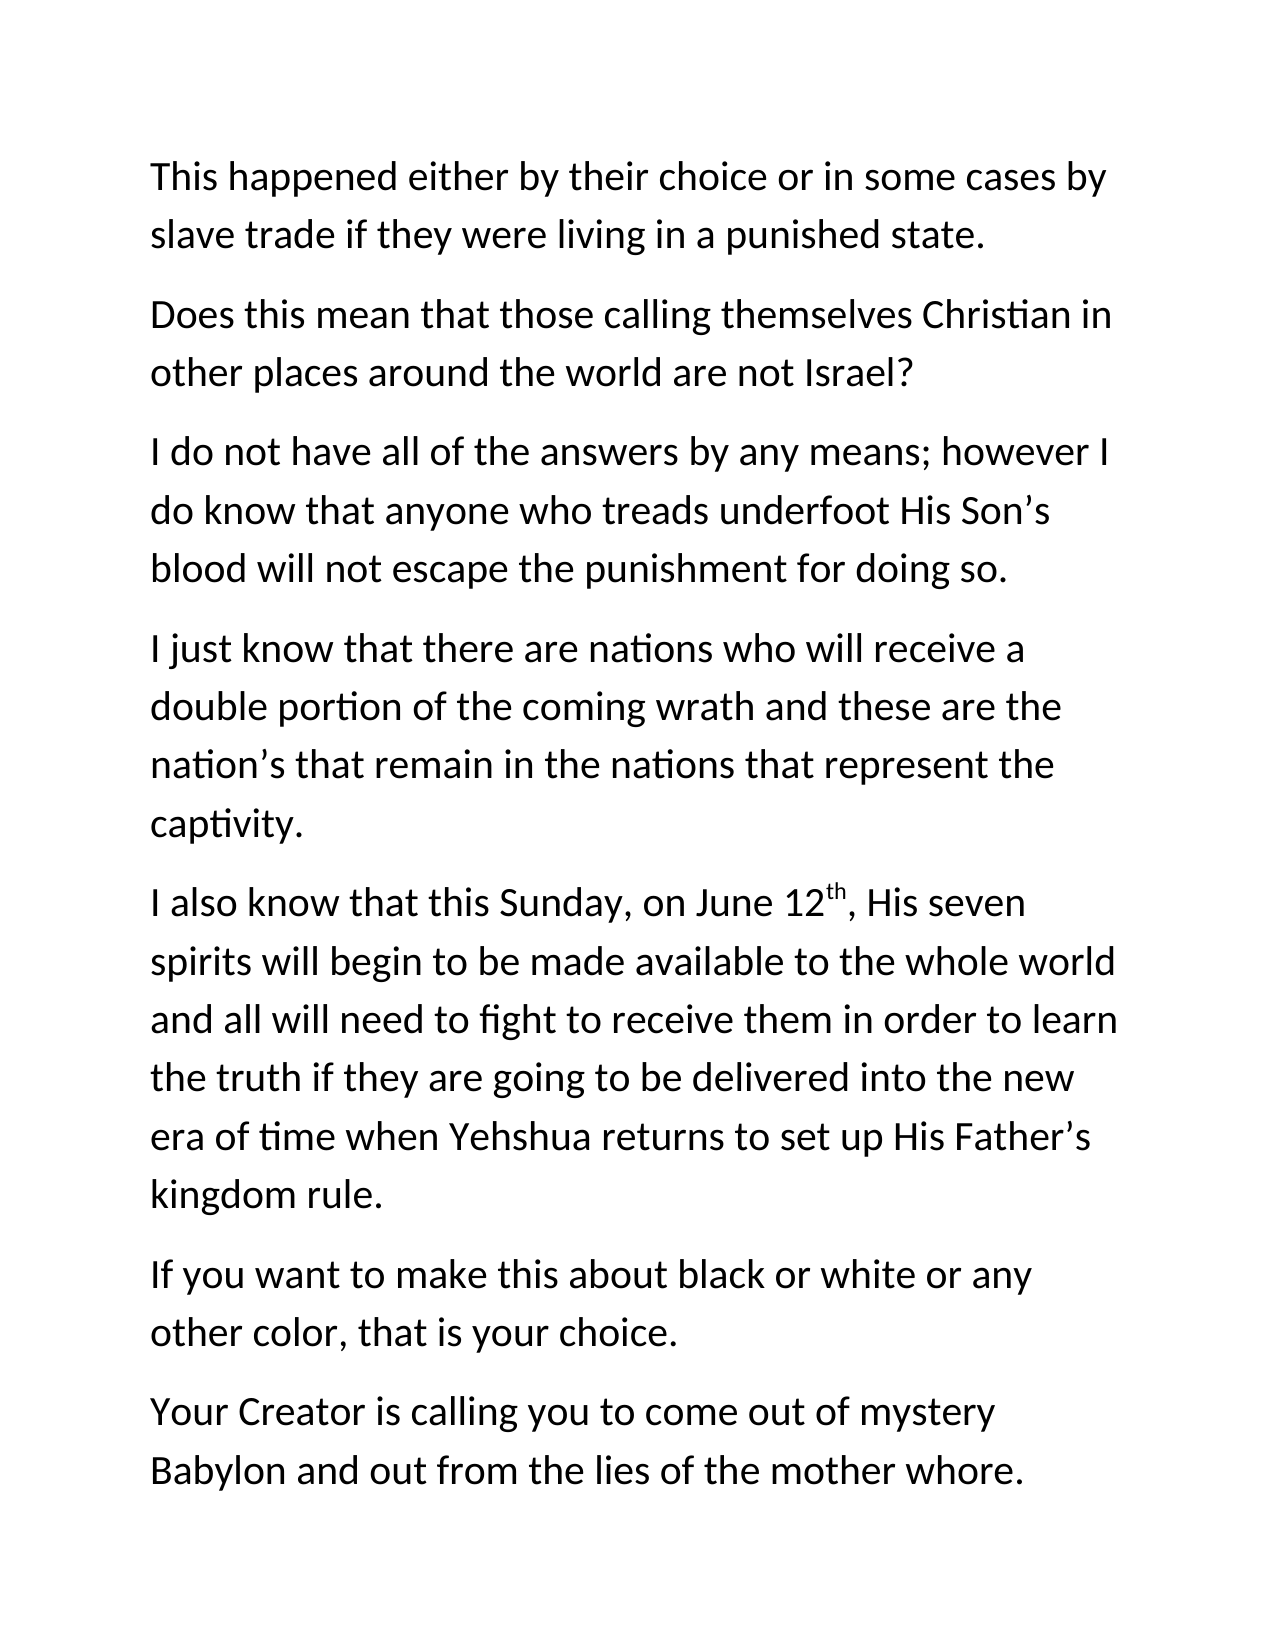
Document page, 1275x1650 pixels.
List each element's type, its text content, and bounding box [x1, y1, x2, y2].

text I do not have all of the answers by any means; however I do know that anyone who treads underfoot His Son’s blood will not escape the punishment for doing so. [150, 425, 1125, 593]
text I just know that there are nations who will receive a double portion of the coming wrath and these are the nation’s that remain in the nations that represent the captivity. [150, 622, 1125, 848]
text Your Creator is calling you to come out of mystery Babylon and out from the lies of the mother whore. [150, 1385, 1125, 1494]
text If you want to make this about black or white or any other color, that is your choice. [150, 1248, 1125, 1357]
text Does this mean that those calling themselves Christian in other places around the world are not Israel? [150, 288, 1125, 397]
text I also know that this Sunday, on June 12th, His seven spirits will begin to be made available to the whole world and all will need to fight to receive them in order to learn the truth if they are going to be delivered into the new era of time when Yehshua returns to set up His Father’s kingdom rule. [150, 876, 1125, 1219]
text This happened either by their choice or in some cases by slave trade if they were living in a punished state. [150, 150, 1125, 259]
